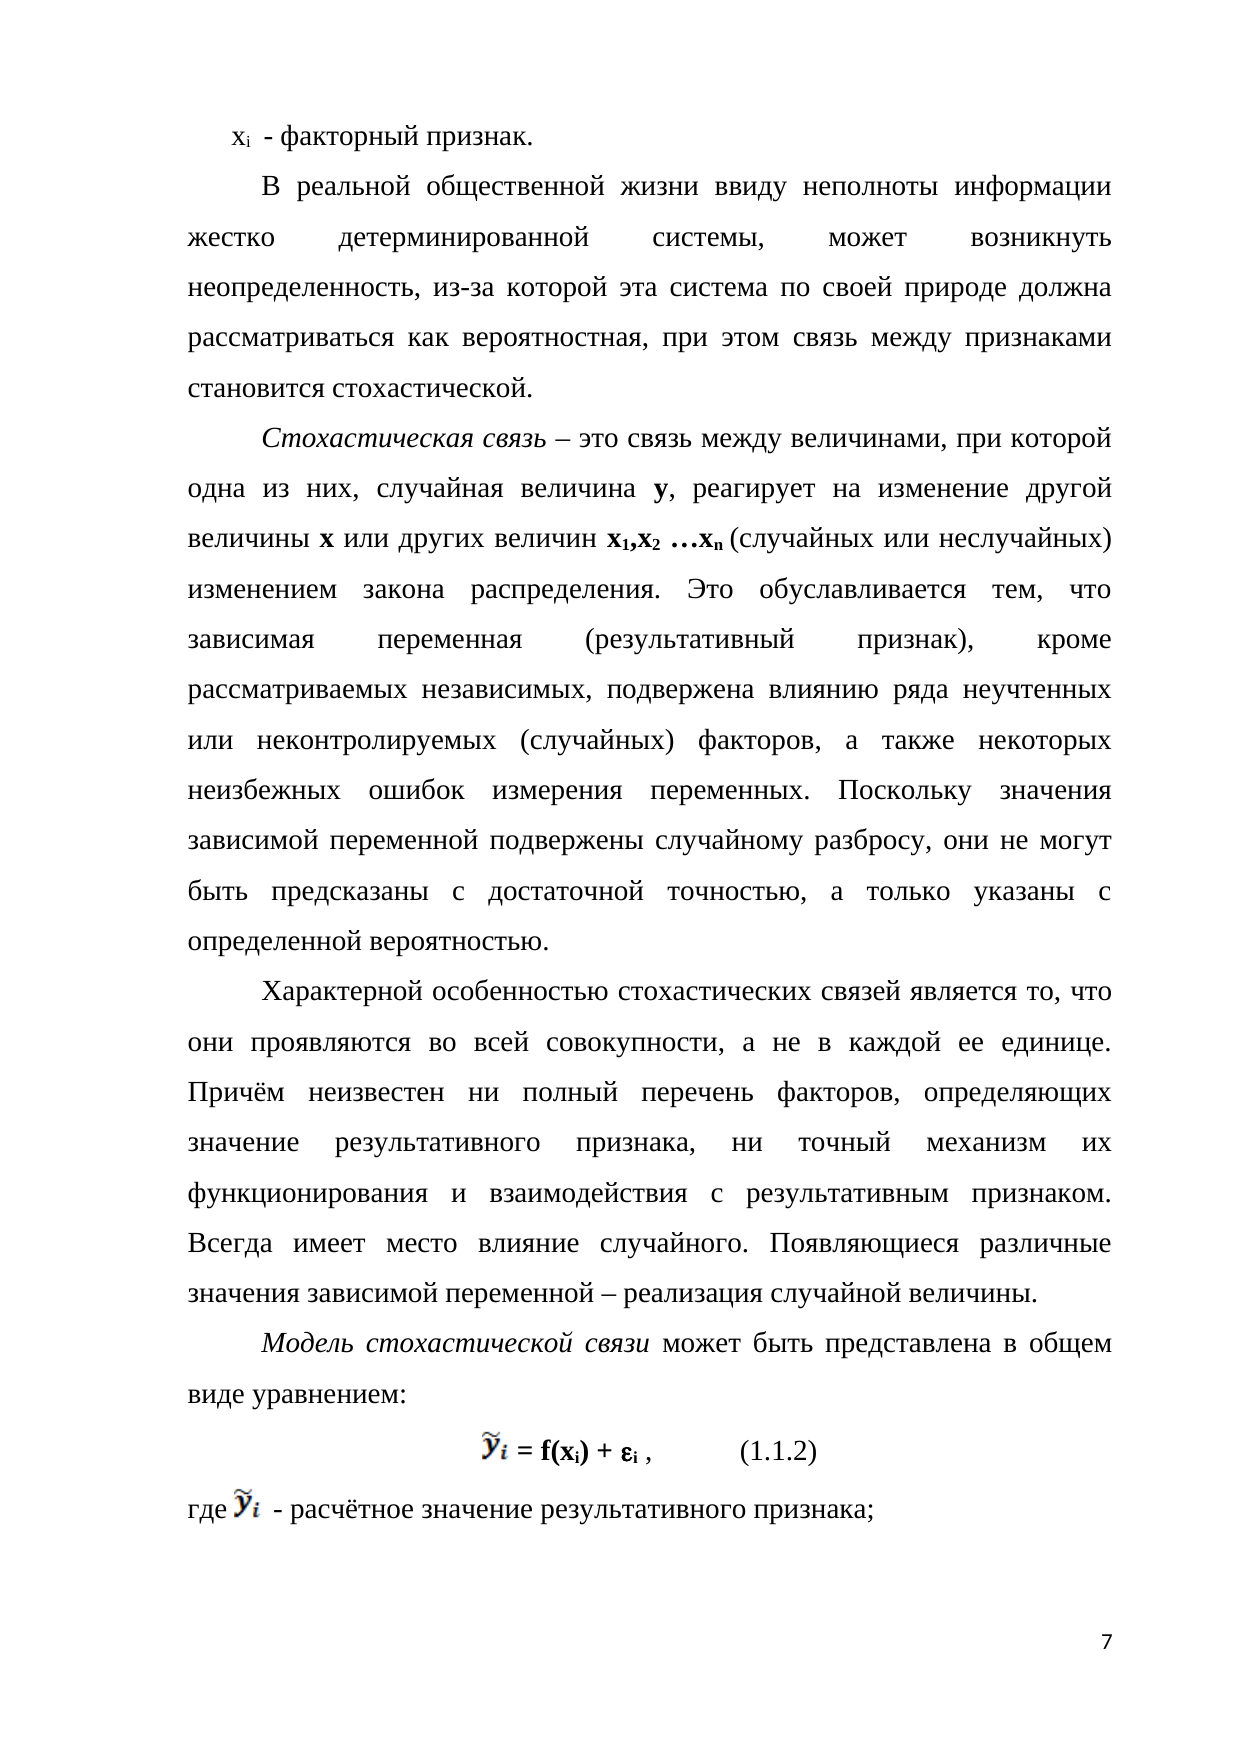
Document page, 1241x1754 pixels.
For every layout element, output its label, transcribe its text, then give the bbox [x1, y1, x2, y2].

picture [234, 1483, 262, 1519]
text = f(xi) + i , (1.1.2) [187, 1426, 1112, 1467]
text где - расчётное значение результативного признака; [187, 1484, 1112, 1524]
text Стохастическая связь – это связь между величинами, при которой одна из них, случайная величина у, реагирует на изменение другой величины х или других величин х1,х2 …хn (случайных или неслучайных) изменением закона распределения. Это обуславливается тем, что зависимая переменная (результативный признак), кроме рассматриваемых независимых, подвержена влиянию ряда неучтенных или неконтролируемых (случайных) факторов, а также некоторых неизбежных ошибок измерения переменных. Поскольку значения зависимой переменной подвержены случайному разбросу, они не могут быть предсказаны с достаточной точностью, а только указаны с определенной вероятностью. [187, 420, 1112, 957]
text xi - факторный признак. [187, 118, 1112, 152]
picture [482, 1426, 510, 1461]
text В реальной общественной жизни ввиду неполноты информации жестко детерминированной системы, может возникнуть неопределенность, из-за которой эта система по своей природе должна рассматриваться как вероятностная, при этом связь между признаками становится стохастической. [187, 168, 1112, 403]
text Модель стохастической связи может быть представлена в общем виде уравнением: [187, 1326, 1112, 1409]
text Характерной особенностью стохастических связей является то, что они проявляются во всей совокупности, а не в каждой ее единице. Причём неизвестен ни полный перечень факторов, определяющих значение результативного признака, ни точный механизм их функционирования и взаимодействия с результативным признаком. Всегда имеет место влияние случайного. Появляющиеся различные значения зависимой переменной – реализация случайной величины. [187, 973, 1112, 1309]
